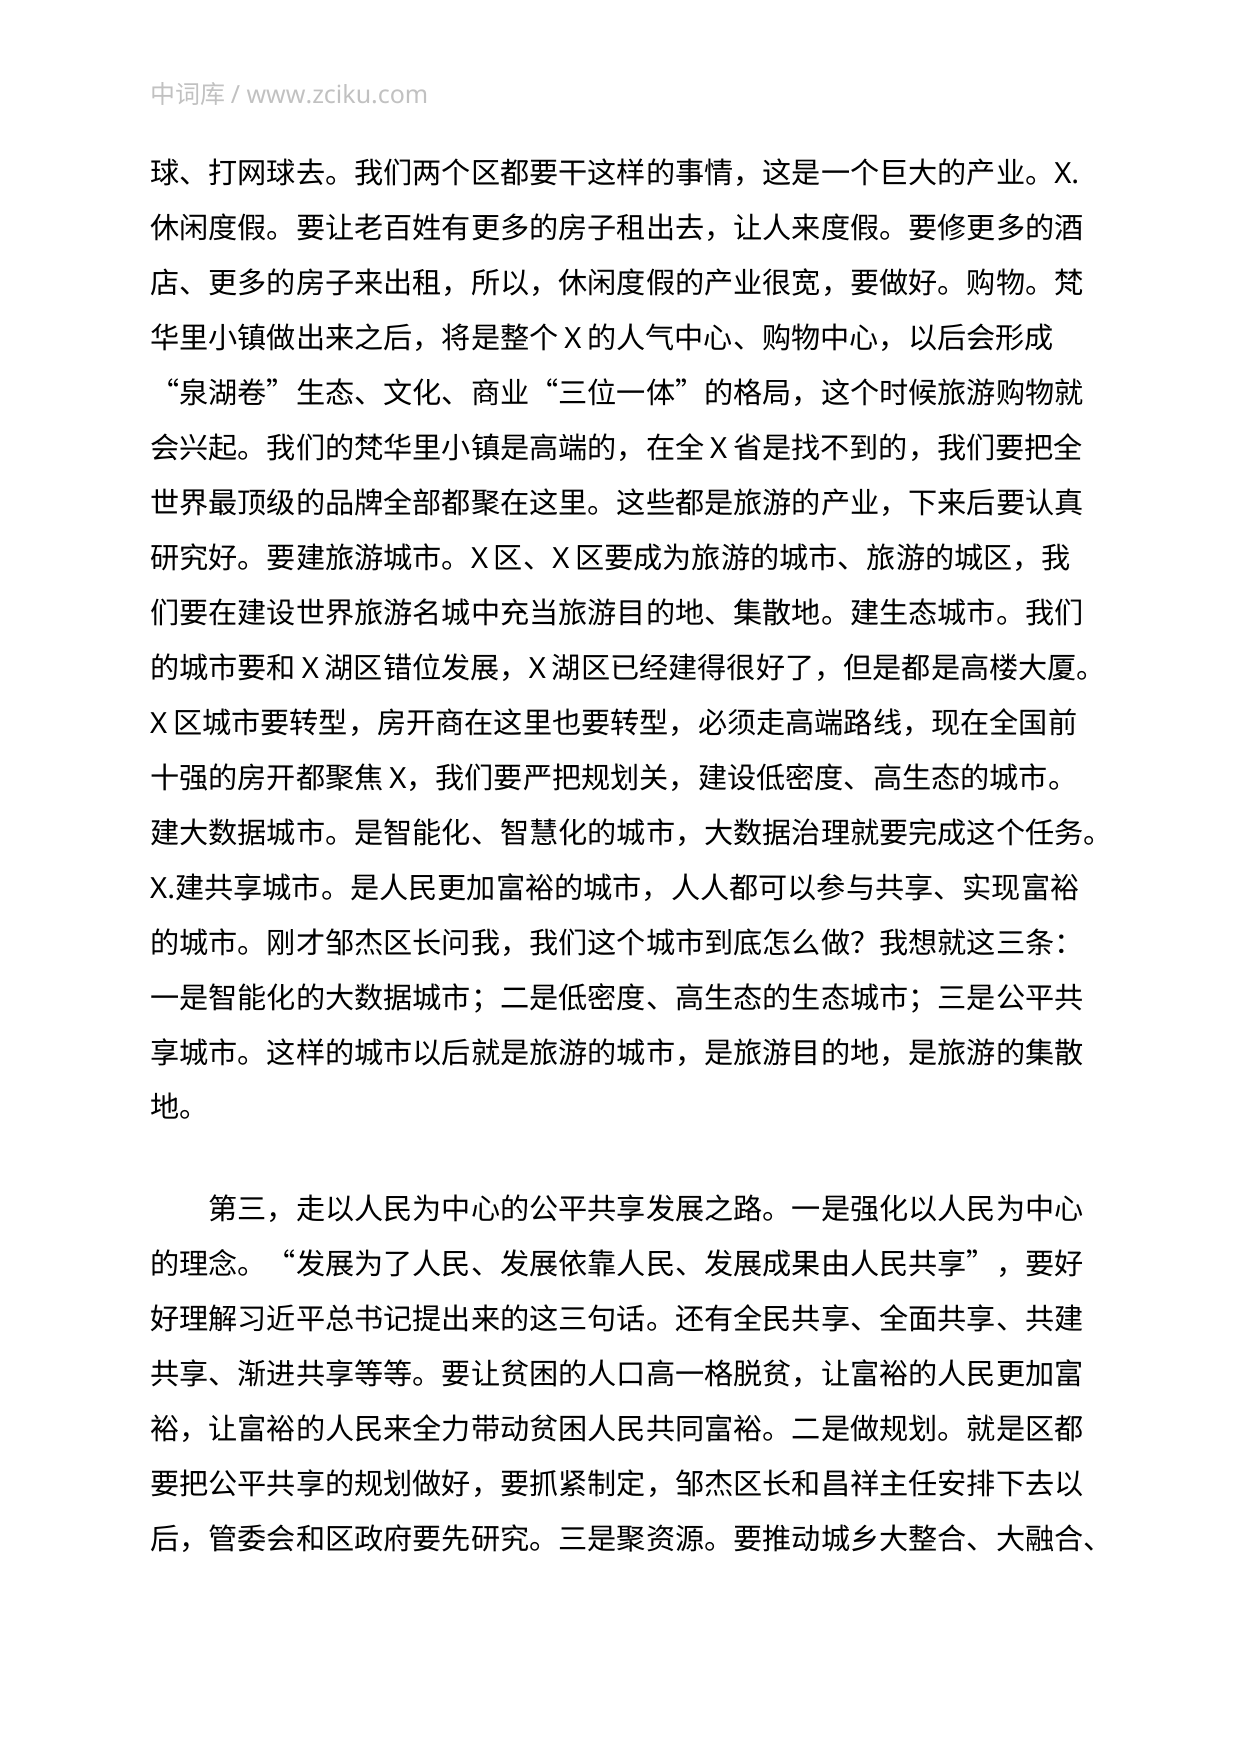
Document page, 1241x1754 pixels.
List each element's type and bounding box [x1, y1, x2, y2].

text [150, 1186, 1090, 1557]
text [150, 150, 1090, 1126]
